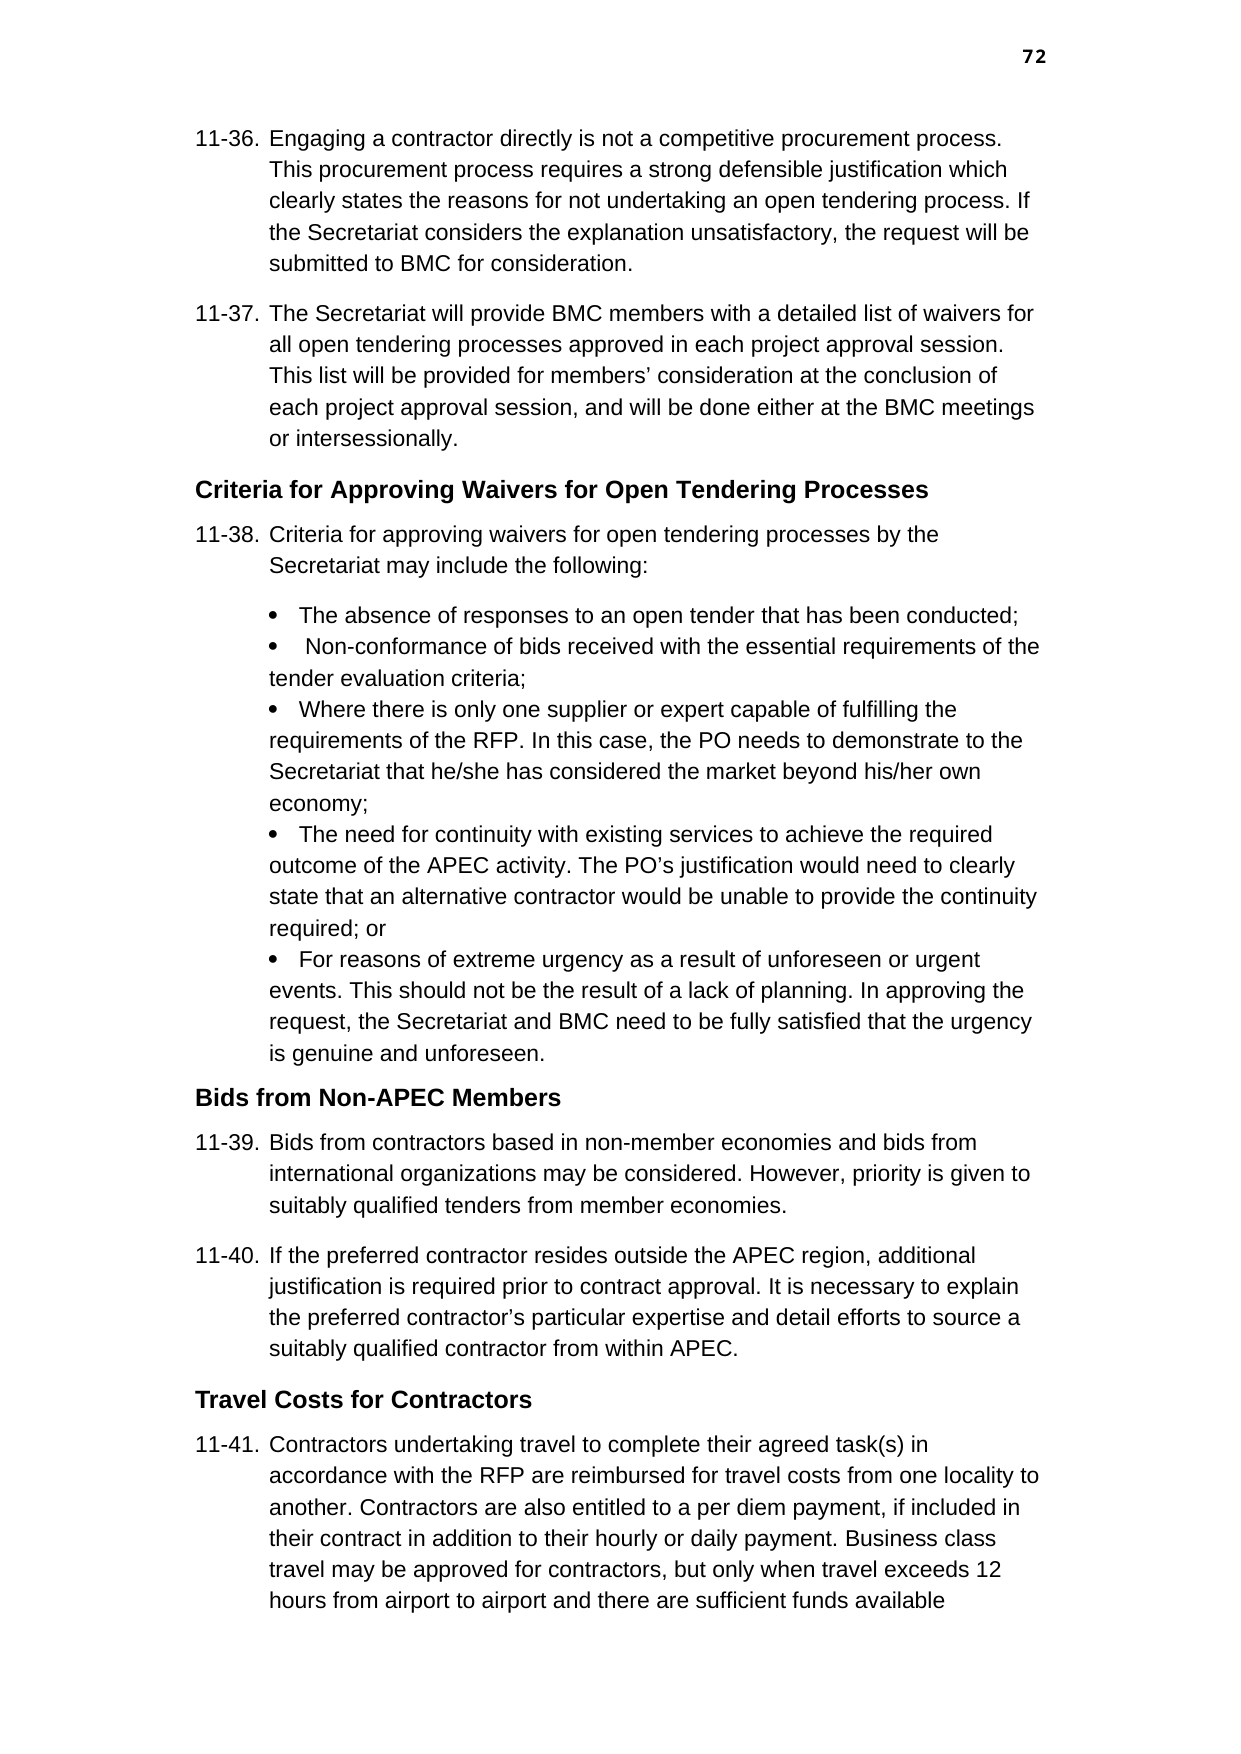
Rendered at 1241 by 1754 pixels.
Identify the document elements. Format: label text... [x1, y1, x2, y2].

list Engaging a contractor directly is not a competitive procurement process. This procurement process requires a strong defensible justification which clearly states the reasons for not undertaking an open tendering process. If the Secretariat considers the explanation unsatisfactory, the request will be submitted to BMC for consideration. [195, 120, 1045, 276]
list Contractors undertaking travel to complete their agreed task(s) in accordance with the RFP are reimbursed for travel costs from one locality to another. Contractors are also entitled to a per diem payment, if included in their contract in addition to their hourly or daily payment. Business class travel may be approved for contractors, but only when travel exceeds 12 hours from airport to airport and there are sufficient funds available [195, 1426, 1045, 1614]
list If the preferred contractor resides outside the APEC region, additional justification is required prior to contract approval. It is necessary to explain the preferred contractor’s particular expertise and detail efforts to source a suitably qualified contractor from within APEC. [195, 1237, 1045, 1362]
list Where there is only one supplier or expert capable of fulfilling the requirements of the RFP. In this case, the PO needs to demonstrate to the Secretariat that he/she has considered the market beyond his/her own economy; [269, 691, 1045, 816]
list The need for continuity with existing services to achieve the required outcome of the APEC activity. The PO’s justification would need to clearly state that an alternative contractor would be unable to provide the continuity required; or [269, 816, 1045, 941]
list The absence of responses to an open tender that has been conducted; [269, 597, 1045, 628]
subtitle Travel Costs for Contractors [195, 1380, 1045, 1414]
subtitle Criteria for Approving Waivers for Open Tendering Processes [195, 470, 1045, 503]
list Criteria for approving waivers for open tendering processes by the Secretariat may include the following: [195, 516, 1045, 578]
list Bids from contractors based in non-member economies and bids from international organizations may be considered. However, priority is given to suitably qualified tenders from member economies. [195, 1124, 1045, 1218]
list The Secretariat will provide BMC members with a detailed list of waivers for all open tendering processes approved in each project approval session. This list will be provided for members’ consideration at the conclusion of each project approval session, and will be done either at the BMC meetings or intersessionally. [195, 295, 1045, 451]
subtitle Bids from Non-APEC Members [195, 1078, 1045, 1112]
list Non-conformance of bids received with the essential requirements of the tender evaluation criteria; [269, 628, 1045, 691]
list For reasons of extreme urgency as a result of unforeseen or urgent events. This should not be the result of a lack of planning. In approving the request, the Secretariat and BMC need to be fully satisfied that the urgency is genuine and unforeseen. [269, 941, 1045, 1066]
